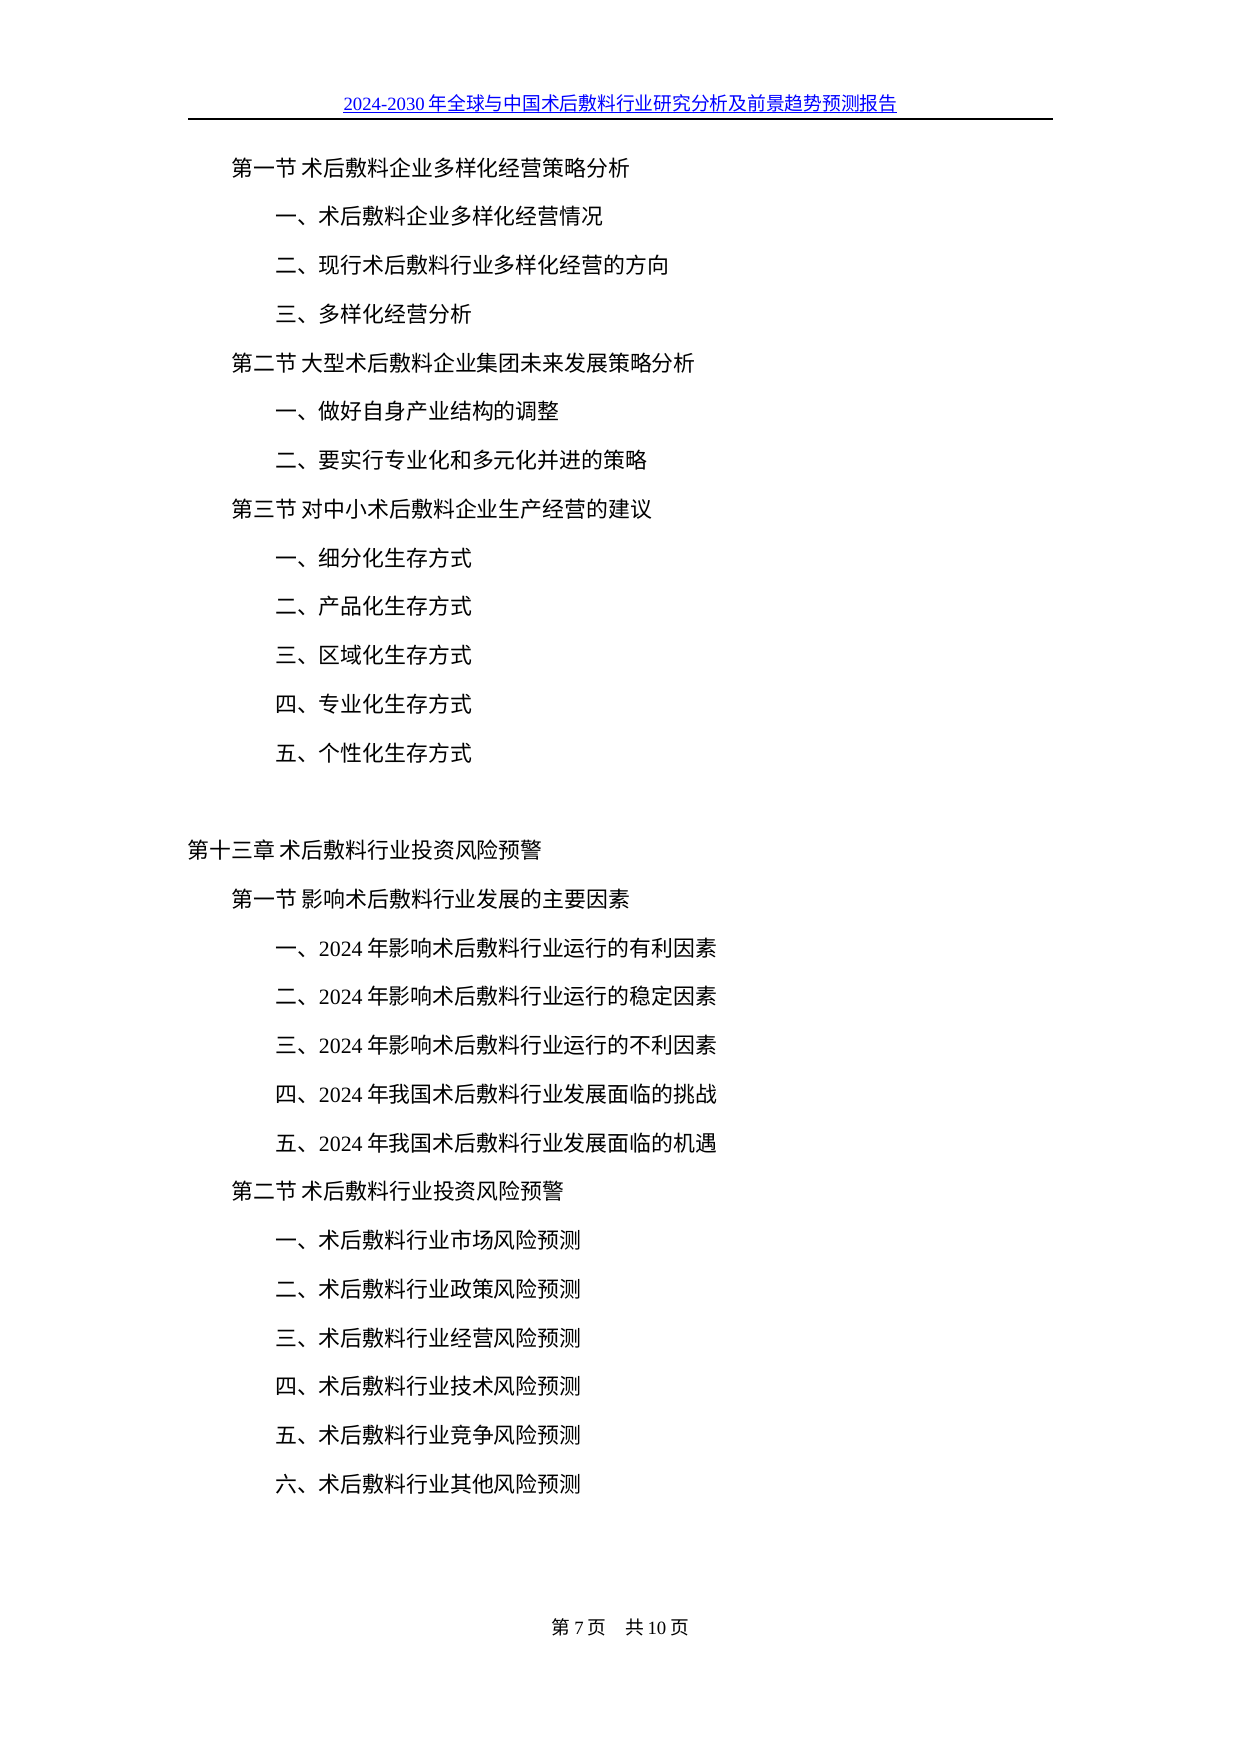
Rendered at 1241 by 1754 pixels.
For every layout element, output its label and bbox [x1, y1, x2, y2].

text [187, 150, 1053, 1499]
